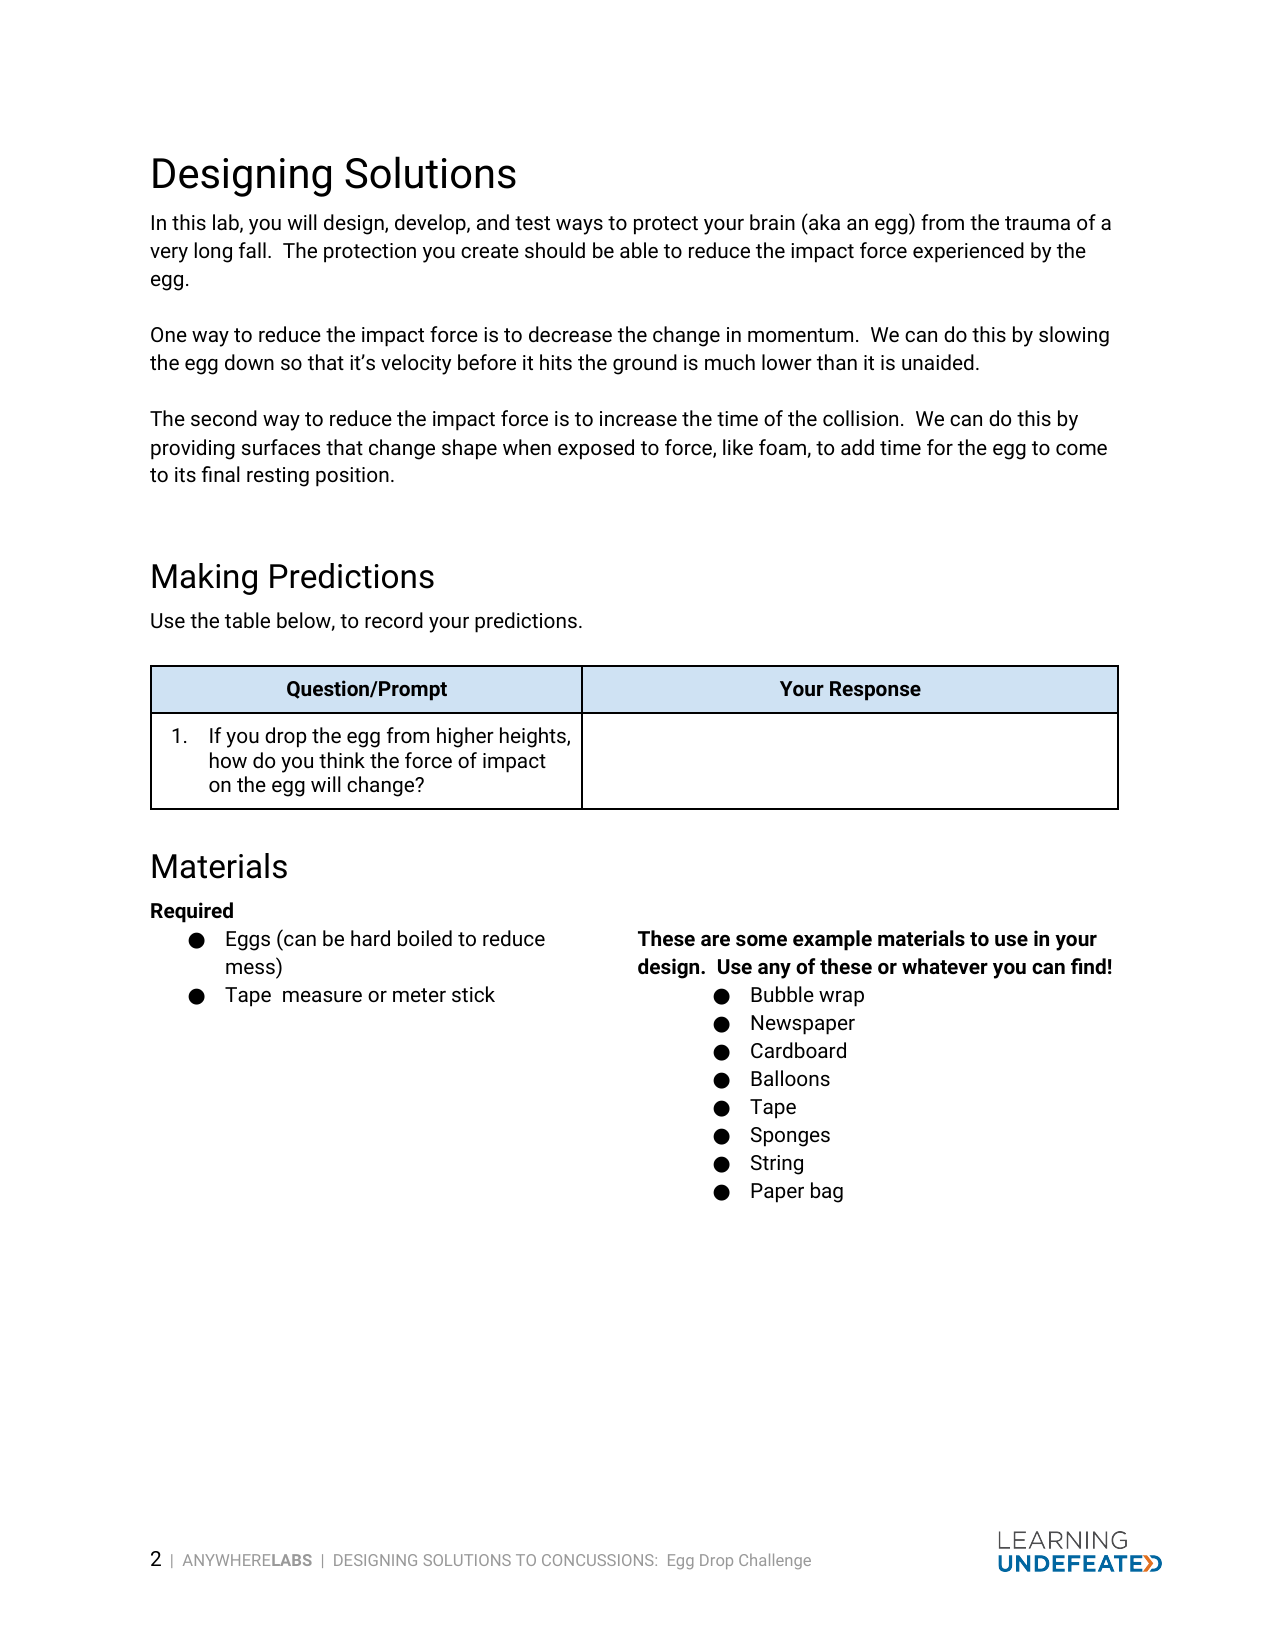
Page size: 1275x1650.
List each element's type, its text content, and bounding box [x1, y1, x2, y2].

table_header Question/Prompt [152, 667, 581, 712]
list Cardboard [712, 1039, 1125, 1064]
list Bubble wrap [712, 983, 1125, 1008]
picture [998, 1531, 1162, 1572]
text One way to reduce the impact force is to decrease the change in momentum. We can do this by slowing the egg down so that it’s velocity before it hits the ground is much lower than it is unaided. [150, 323, 1125, 376]
text Required [150, 899, 600, 923]
subtitle Designing Solutions [150, 150, 1125, 199]
list Balloons [712, 1067, 1125, 1092]
list Sponges [712, 1123, 1125, 1148]
table_cell [583, 714, 1117, 808]
list String [712, 1151, 1125, 1176]
text These are some example materials to use in your design. Use any of these or whatever you can find! [637, 927, 1125, 979]
text In this lab, you will design, develop, and test ways to protect your brain (aka an egg) from the trauma of a very long fall. The protection you create should be able to reduce the impact force experienced by the egg. [150, 211, 1125, 292]
text The second way to reduce the impact force is to increase the time of the collision. We can do this by providing surfaces that change shape when exposed to force, like foam, to add time for the egg to come to its final resting position. [150, 407, 1125, 488]
text Use the table below, to record your predictions. [150, 609, 1125, 633]
table_header Your Response [583, 667, 1117, 712]
table_cell If you drop the egg from higher heights, how do you think the force of impact on the egg will change? [152, 714, 581, 808]
list Newspaper [712, 1011, 1125, 1036]
subtitle Materials [150, 848, 1125, 887]
list Eggs (can be hard boiled to reduce mess) [187, 927, 600, 979]
list Tape [712, 1095, 1125, 1120]
subtitle Making Predictions [150, 557, 1125, 596]
list Paper bag [712, 1179, 1125, 1204]
list Tape measure or meter stick [187, 983, 600, 1008]
